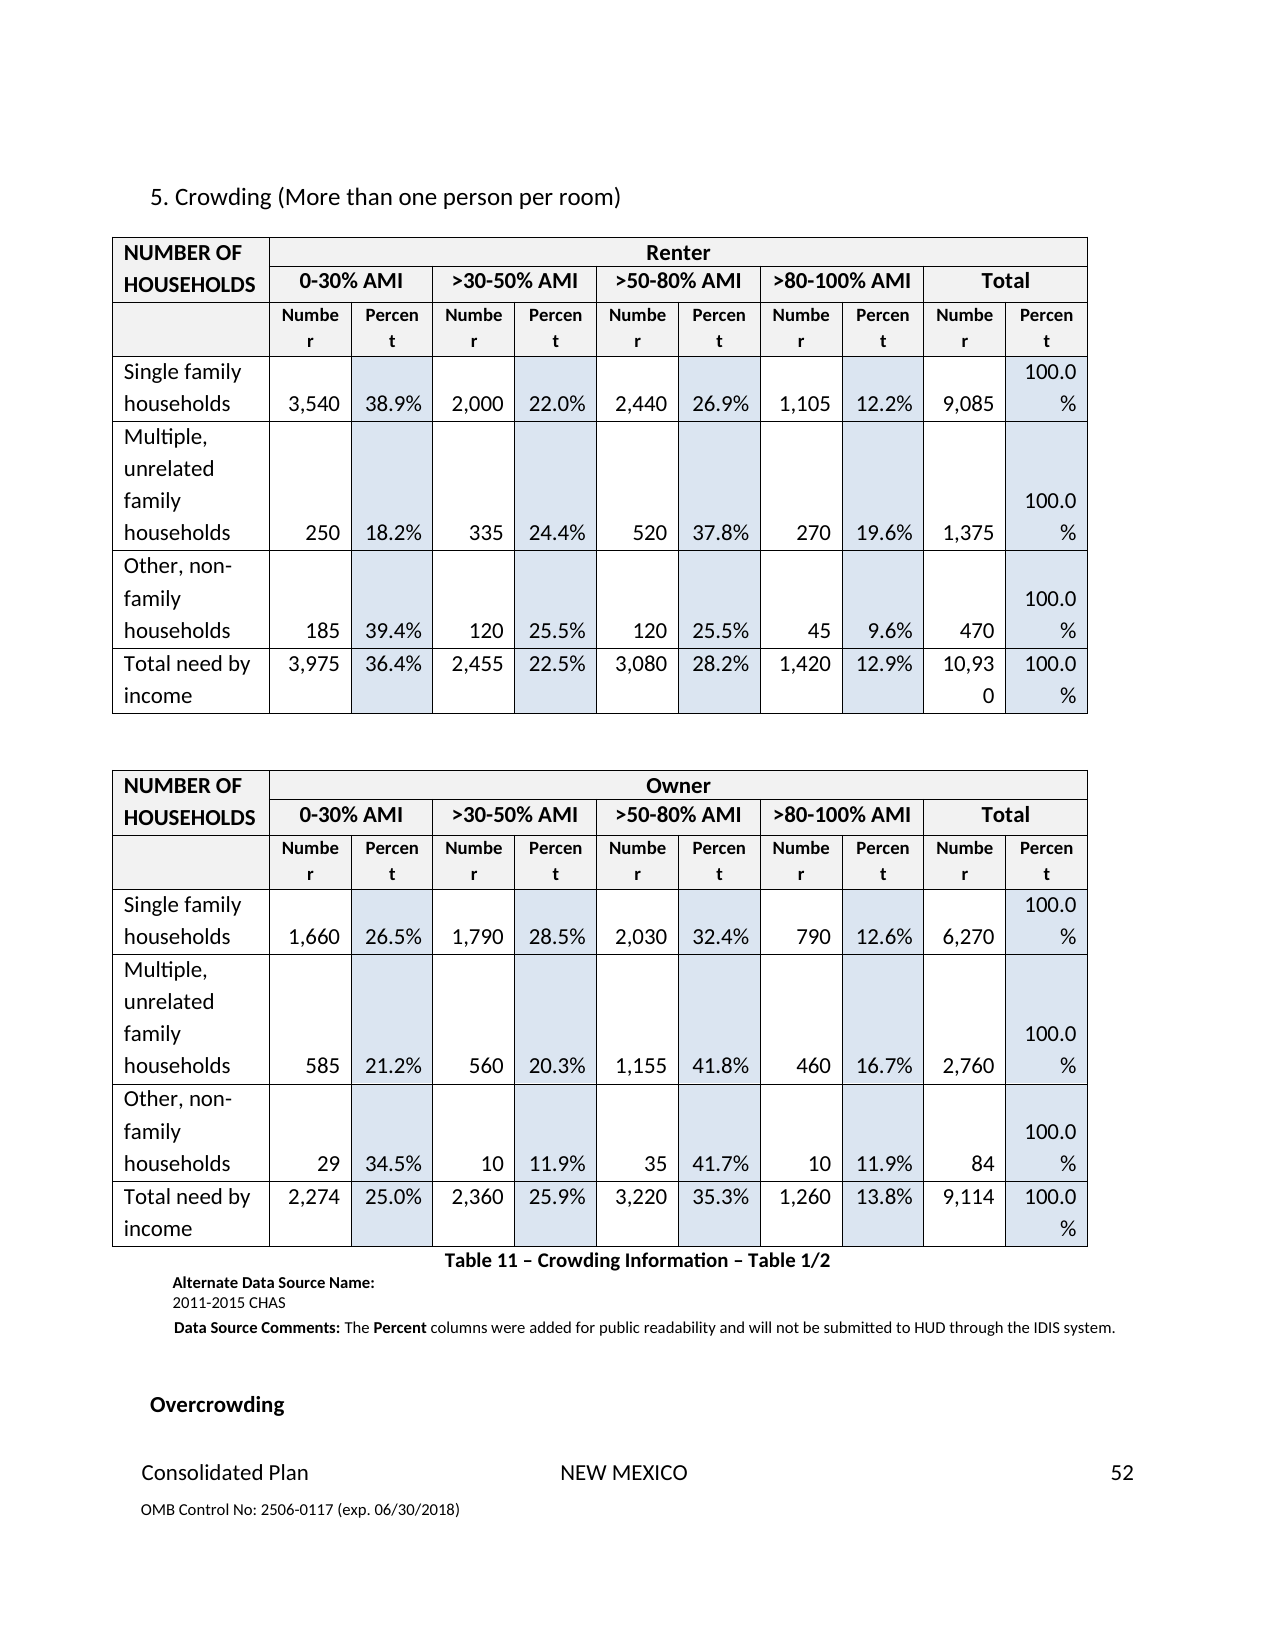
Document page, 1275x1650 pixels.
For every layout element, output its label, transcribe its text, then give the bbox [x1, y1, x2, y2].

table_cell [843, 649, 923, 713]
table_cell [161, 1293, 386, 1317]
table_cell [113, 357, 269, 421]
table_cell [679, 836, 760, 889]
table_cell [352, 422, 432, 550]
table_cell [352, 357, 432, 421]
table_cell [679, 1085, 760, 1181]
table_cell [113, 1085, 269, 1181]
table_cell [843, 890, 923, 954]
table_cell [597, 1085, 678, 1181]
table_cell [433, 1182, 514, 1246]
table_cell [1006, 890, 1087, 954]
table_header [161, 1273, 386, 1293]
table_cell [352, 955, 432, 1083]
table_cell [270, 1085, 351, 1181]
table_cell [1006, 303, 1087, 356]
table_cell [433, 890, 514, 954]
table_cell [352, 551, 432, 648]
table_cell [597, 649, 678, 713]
table_cell >80-100% AMI [761, 267, 923, 302]
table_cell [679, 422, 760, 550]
table_cell Number [433, 303, 514, 356]
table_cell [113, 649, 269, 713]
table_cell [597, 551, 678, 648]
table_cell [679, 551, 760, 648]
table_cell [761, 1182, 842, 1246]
table_header NUMBER OF HOUSEHOLDS [113, 238, 269, 302]
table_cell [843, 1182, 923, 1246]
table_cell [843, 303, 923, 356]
table_cell Percent [515, 303, 596, 356]
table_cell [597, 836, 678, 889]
table_cell 0-30% AMI [270, 267, 432, 302]
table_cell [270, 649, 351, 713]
table_cell Total [924, 267, 1087, 302]
table_cell Number [270, 303, 351, 356]
table_cell >30-50% AMI [433, 267, 596, 302]
table_cell Percent [679, 303, 760, 356]
text Overcrowding [150, 1390, 1125, 1418]
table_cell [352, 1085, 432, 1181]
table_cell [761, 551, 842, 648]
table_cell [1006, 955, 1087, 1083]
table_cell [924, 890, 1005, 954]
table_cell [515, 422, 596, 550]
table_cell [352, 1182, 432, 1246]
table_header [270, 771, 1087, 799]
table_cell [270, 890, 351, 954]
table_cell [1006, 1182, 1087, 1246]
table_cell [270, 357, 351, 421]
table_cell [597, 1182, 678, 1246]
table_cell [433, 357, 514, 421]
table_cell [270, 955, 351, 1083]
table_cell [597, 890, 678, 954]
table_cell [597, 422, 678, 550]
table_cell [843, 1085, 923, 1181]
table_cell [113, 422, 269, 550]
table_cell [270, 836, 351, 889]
table_cell >50-80% AMI [597, 267, 760, 302]
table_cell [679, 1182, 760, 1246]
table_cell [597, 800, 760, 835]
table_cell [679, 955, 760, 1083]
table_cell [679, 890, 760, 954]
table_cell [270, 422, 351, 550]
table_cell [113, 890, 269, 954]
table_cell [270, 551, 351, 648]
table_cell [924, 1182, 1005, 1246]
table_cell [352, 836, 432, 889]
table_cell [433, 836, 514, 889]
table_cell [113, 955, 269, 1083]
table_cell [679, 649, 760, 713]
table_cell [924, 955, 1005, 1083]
text 5. Crowding (More than one person per room) [150, 181, 1125, 211]
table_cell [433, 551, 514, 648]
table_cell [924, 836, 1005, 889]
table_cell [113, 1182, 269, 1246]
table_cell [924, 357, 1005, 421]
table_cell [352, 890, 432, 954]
table_cell Percent [352, 303, 432, 356]
table_cell [113, 303, 269, 356]
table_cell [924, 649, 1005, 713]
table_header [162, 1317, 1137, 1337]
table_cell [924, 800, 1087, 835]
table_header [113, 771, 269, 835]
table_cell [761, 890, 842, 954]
table_header Renter [270, 238, 1087, 266]
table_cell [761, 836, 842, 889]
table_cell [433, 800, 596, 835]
table_cell Number [761, 303, 842, 356]
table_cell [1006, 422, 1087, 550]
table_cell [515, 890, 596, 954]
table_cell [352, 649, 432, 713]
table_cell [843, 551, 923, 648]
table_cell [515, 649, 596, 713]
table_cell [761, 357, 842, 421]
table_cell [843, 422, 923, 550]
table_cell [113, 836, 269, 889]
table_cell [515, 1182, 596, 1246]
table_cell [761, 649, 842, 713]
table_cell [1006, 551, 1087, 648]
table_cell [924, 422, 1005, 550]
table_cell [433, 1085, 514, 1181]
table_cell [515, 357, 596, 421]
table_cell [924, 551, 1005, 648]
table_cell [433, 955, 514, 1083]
text Table 11 – Crowding Information – Table 1/2 [150, 1247, 1125, 1272]
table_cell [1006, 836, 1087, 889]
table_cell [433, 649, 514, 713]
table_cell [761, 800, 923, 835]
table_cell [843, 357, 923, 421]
table_cell Number [597, 303, 678, 356]
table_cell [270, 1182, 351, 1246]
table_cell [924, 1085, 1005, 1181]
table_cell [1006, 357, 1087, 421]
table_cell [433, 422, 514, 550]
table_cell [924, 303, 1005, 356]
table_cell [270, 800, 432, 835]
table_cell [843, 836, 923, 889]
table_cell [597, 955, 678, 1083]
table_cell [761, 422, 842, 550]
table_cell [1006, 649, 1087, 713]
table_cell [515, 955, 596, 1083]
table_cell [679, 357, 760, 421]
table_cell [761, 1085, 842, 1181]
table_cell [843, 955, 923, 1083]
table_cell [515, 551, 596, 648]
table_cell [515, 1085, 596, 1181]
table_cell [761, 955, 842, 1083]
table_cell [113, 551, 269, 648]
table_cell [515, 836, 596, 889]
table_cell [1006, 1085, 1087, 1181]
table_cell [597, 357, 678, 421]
